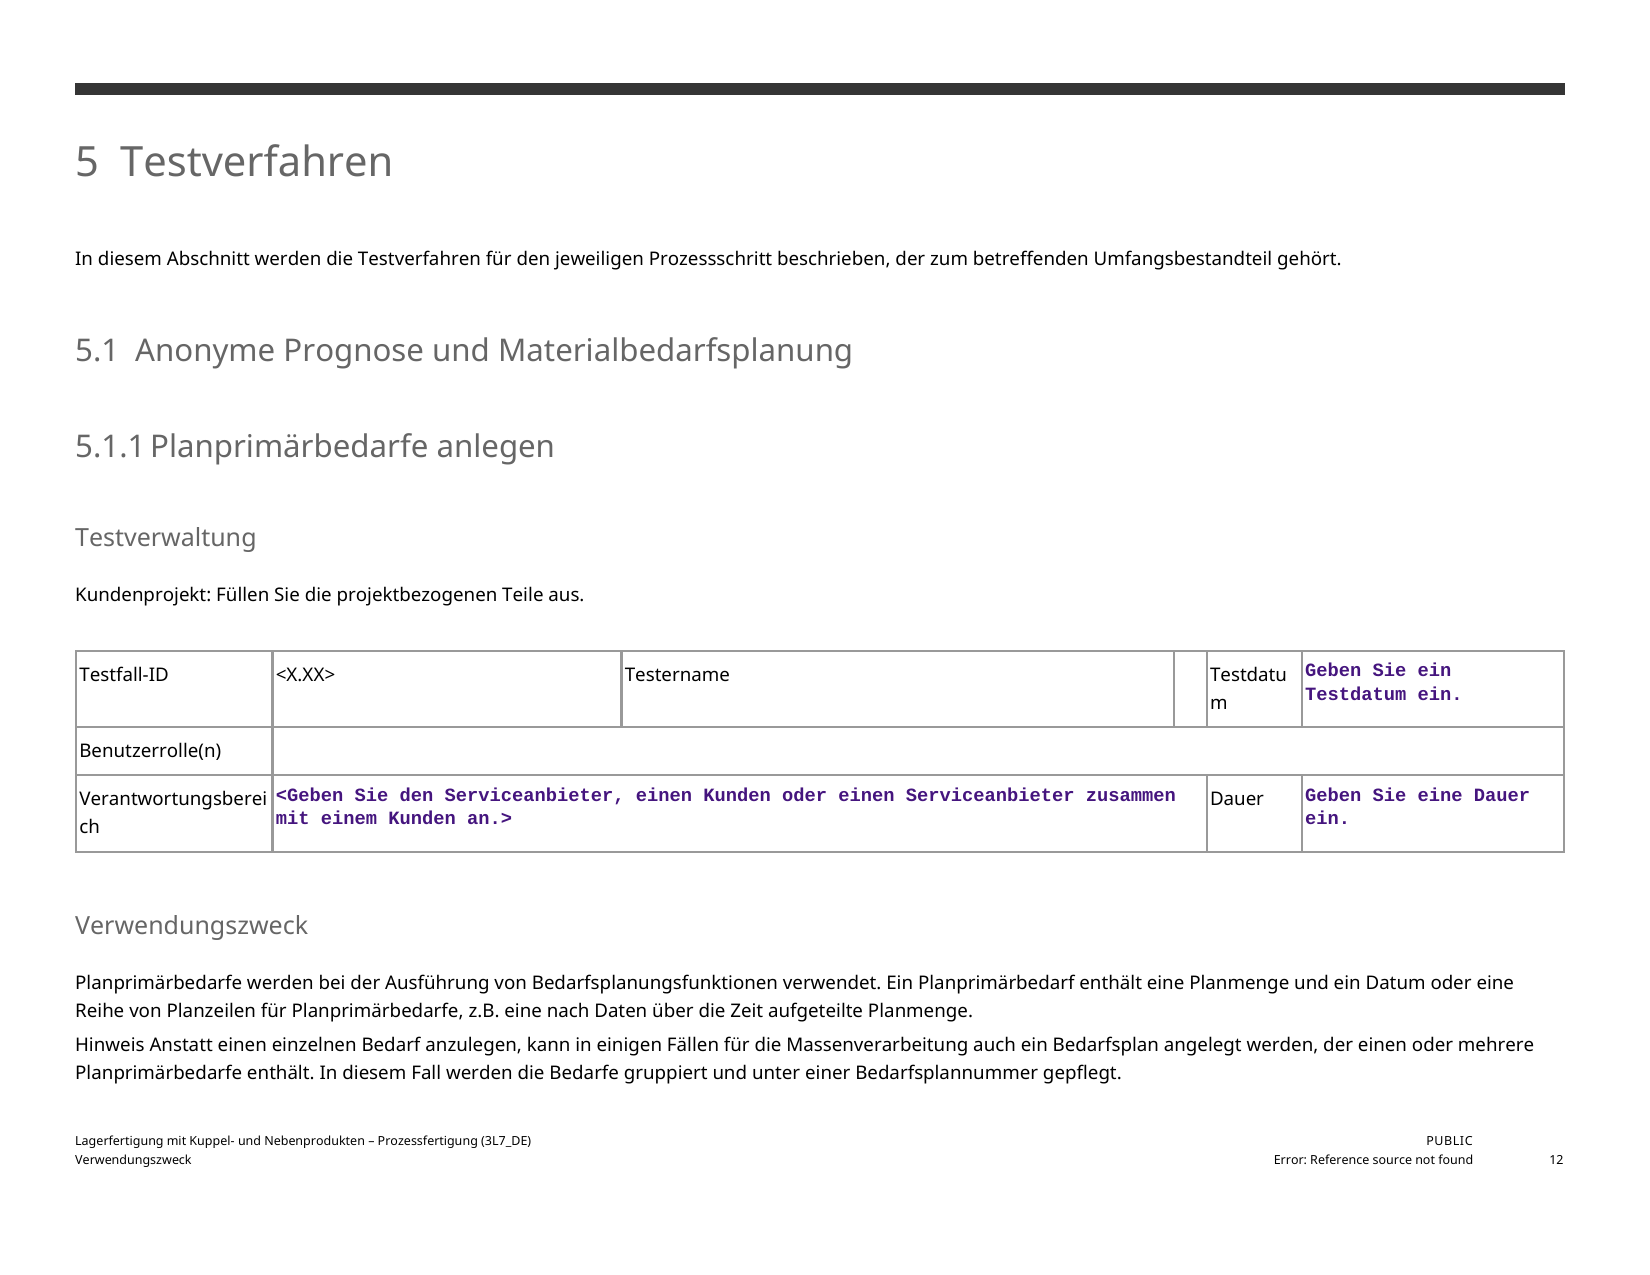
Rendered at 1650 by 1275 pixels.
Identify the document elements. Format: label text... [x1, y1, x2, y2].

text Kundenprojekt: Füllen Sie die projektbezogenen Teile aus. [75, 581, 1565, 607]
subtitle Planprimärbedarfe anlegen [75, 427, 1565, 465]
table_cell Dauer [1208, 776, 1301, 851]
table_cell Verantwortungsbereich [77, 776, 271, 851]
title Testverwaltung [75, 523, 1565, 552]
table_cell <Geben Sie den Serviceanbieter, einen Kunden oder einen Serviceanbieter zusammen mit einem Kunden an.> [274, 776, 1206, 851]
text Hinweis Anstatt einen einzelnen Bedarf anzulegen, kann in einigen Fällen für die Massenverarbeitung auch ein Bedarfsplan angelegt werden, der einen oder mehrere Planprimärbedarfe enthält. In diesem Fall werden die Bedarfe gruppiert und unter einer Bedarfsplannummer gepflegt. [75, 1032, 1565, 1085]
table_header <X.XX> [274, 652, 620, 726]
subtitle Anonyme Prognose und Materialbedarfsplanung [75, 331, 1565, 369]
table_header [1175, 652, 1206, 726]
table_header Testdatum [1208, 652, 1301, 726]
text Planprimärbedarfe werden bei der Ausführung von Bedarfsplanungsfunktionen verwendet. Ein Planprimärbedarf enthält eine Planmenge und ein Datum oder eine Reihe von Planzeilen für Planprimärbedarfe, z.B. eine nach Daten über die Zeit aufgeteilte Planmenge. [75, 969, 1565, 1023]
table_cell Benutzerrolle(n) [77, 728, 271, 774]
table_header Testername [623, 652, 1173, 726]
text In diesem Abschnitt werden die Testverfahren für den jeweiligen Prozessschritt beschrieben, der zum betreffenden Umfangsbestandteil gehört. [75, 245, 1565, 271]
table_cell [274, 728, 1563, 774]
table_header Testfall-ID [77, 652, 271, 726]
title Verwendungszweck [75, 911, 1565, 940]
table_header Geben Sie ein Testdatum ein. [1303, 652, 1563, 726]
subtitle Testverfahren [75, 137, 1565, 187]
table_cell Geben Sie eine Dauer ein. [1303, 776, 1563, 851]
